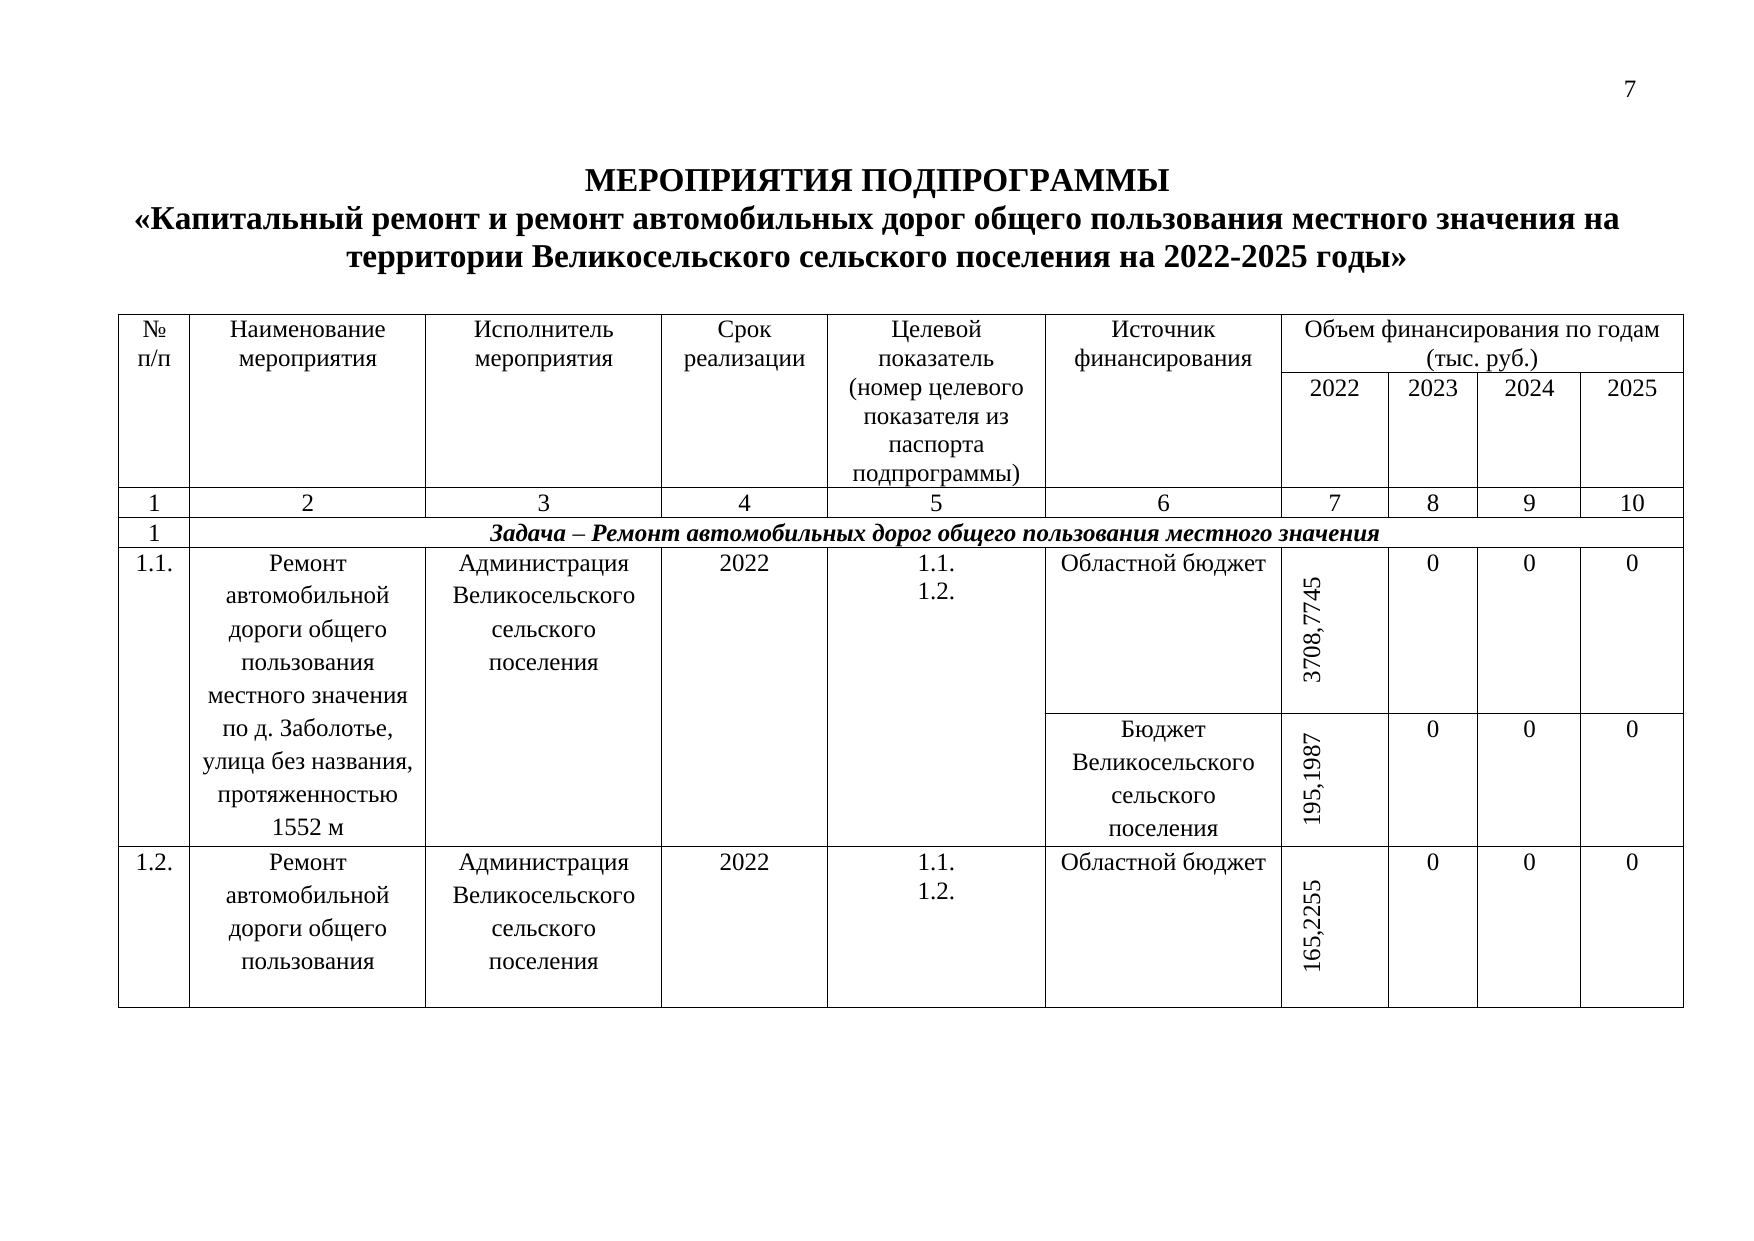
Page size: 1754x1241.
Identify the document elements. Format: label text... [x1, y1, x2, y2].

table_cell Областной бюджет [1046, 548, 1281, 713]
table_header Источник финансирования [1046, 315, 1281, 487]
table_cell 2022 [662, 548, 827, 846]
table_cell 0 [1478, 548, 1580, 713]
table_cell 3 [426, 488, 661, 517]
table_cell Администрация Великосельского сельского поселения [426, 548, 661, 846]
table_cell 6 [1046, 488, 1281, 517]
table_cell 3708,7745 [1282, 548, 1388, 713]
table_cell 165,2255 [1282, 847, 1388, 1007]
table_cell 0 [1389, 714, 1477, 846]
table_header Целевой показатель (номер целевого показателя из паспорта подпрограммы) [828, 315, 1045, 487]
table_cell 1.1. 1.2. [828, 847, 1045, 1007]
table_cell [426, 847, 661, 1007]
table_cell 1.1. [119, 548, 189, 846]
table_cell 8 [1389, 488, 1477, 517]
table_cell 2022 [662, 847, 827, 1007]
table_cell 10 [1581, 488, 1683, 517]
table_cell 2023 [1389, 373, 1477, 487]
table_cell 0 [1478, 847, 1580, 1007]
table_cell 9 [1478, 488, 1580, 517]
table_header № п/п [119, 315, 189, 487]
table_cell 0 [1389, 548, 1477, 713]
table_cell 0 [1478, 714, 1580, 846]
table_cell 2024 [1478, 373, 1580, 487]
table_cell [190, 847, 425, 1007]
table_header Наименование мероприятия [190, 315, 425, 487]
table_cell 0 [1389, 847, 1477, 1007]
table_cell Бюджет Великосельского сельского поселения [1046, 714, 1281, 846]
table_cell 0 [1581, 847, 1683, 1007]
table_cell 7 [1282, 488, 1388, 517]
text «Капитальный ремонт и ремонт автомобильных дорог общего пользования местного значения на территории Великосельского сельского поселения на 2022-2025 годы» [118, 198, 1636, 275]
table_cell 4 [662, 488, 827, 517]
table_cell Ремонт автомобильной дороги общего пользования местного значения по д. Заболотье, улица без названия, протяженностью 1552 м [190, 548, 425, 846]
table_cell 5 [828, 488, 1045, 517]
table_cell 0 [1581, 548, 1683, 713]
table_cell Задача – Ремонт автомобильных дорог общего пользования местного значения [190, 518, 1683, 547]
table_cell 1.1. 1.2. [828, 548, 1045, 846]
table_cell 1 [119, 488, 189, 517]
table_header Исполнитель мероприятия [426, 315, 661, 487]
table_cell 2 [190, 488, 425, 517]
text МЕРОПРИЯТИЯ ПОДПРОГРАММЫ [118, 160, 1636, 198]
table_cell 195,1987 [1282, 714, 1388, 846]
table_cell 0 [1581, 714, 1683, 846]
table_cell 1.2. [119, 847, 189, 1007]
table_cell Областной бюджет [1046, 847, 1281, 1007]
table_cell 1 [119, 518, 189, 547]
table_cell 2022 [1282, 373, 1388, 487]
table_header Объем финансирования по годам (тыс. руб.) [1282, 315, 1683, 372]
table_cell 2025 [1581, 373, 1683, 487]
table_header Срок реализации [662, 315, 827, 487]
